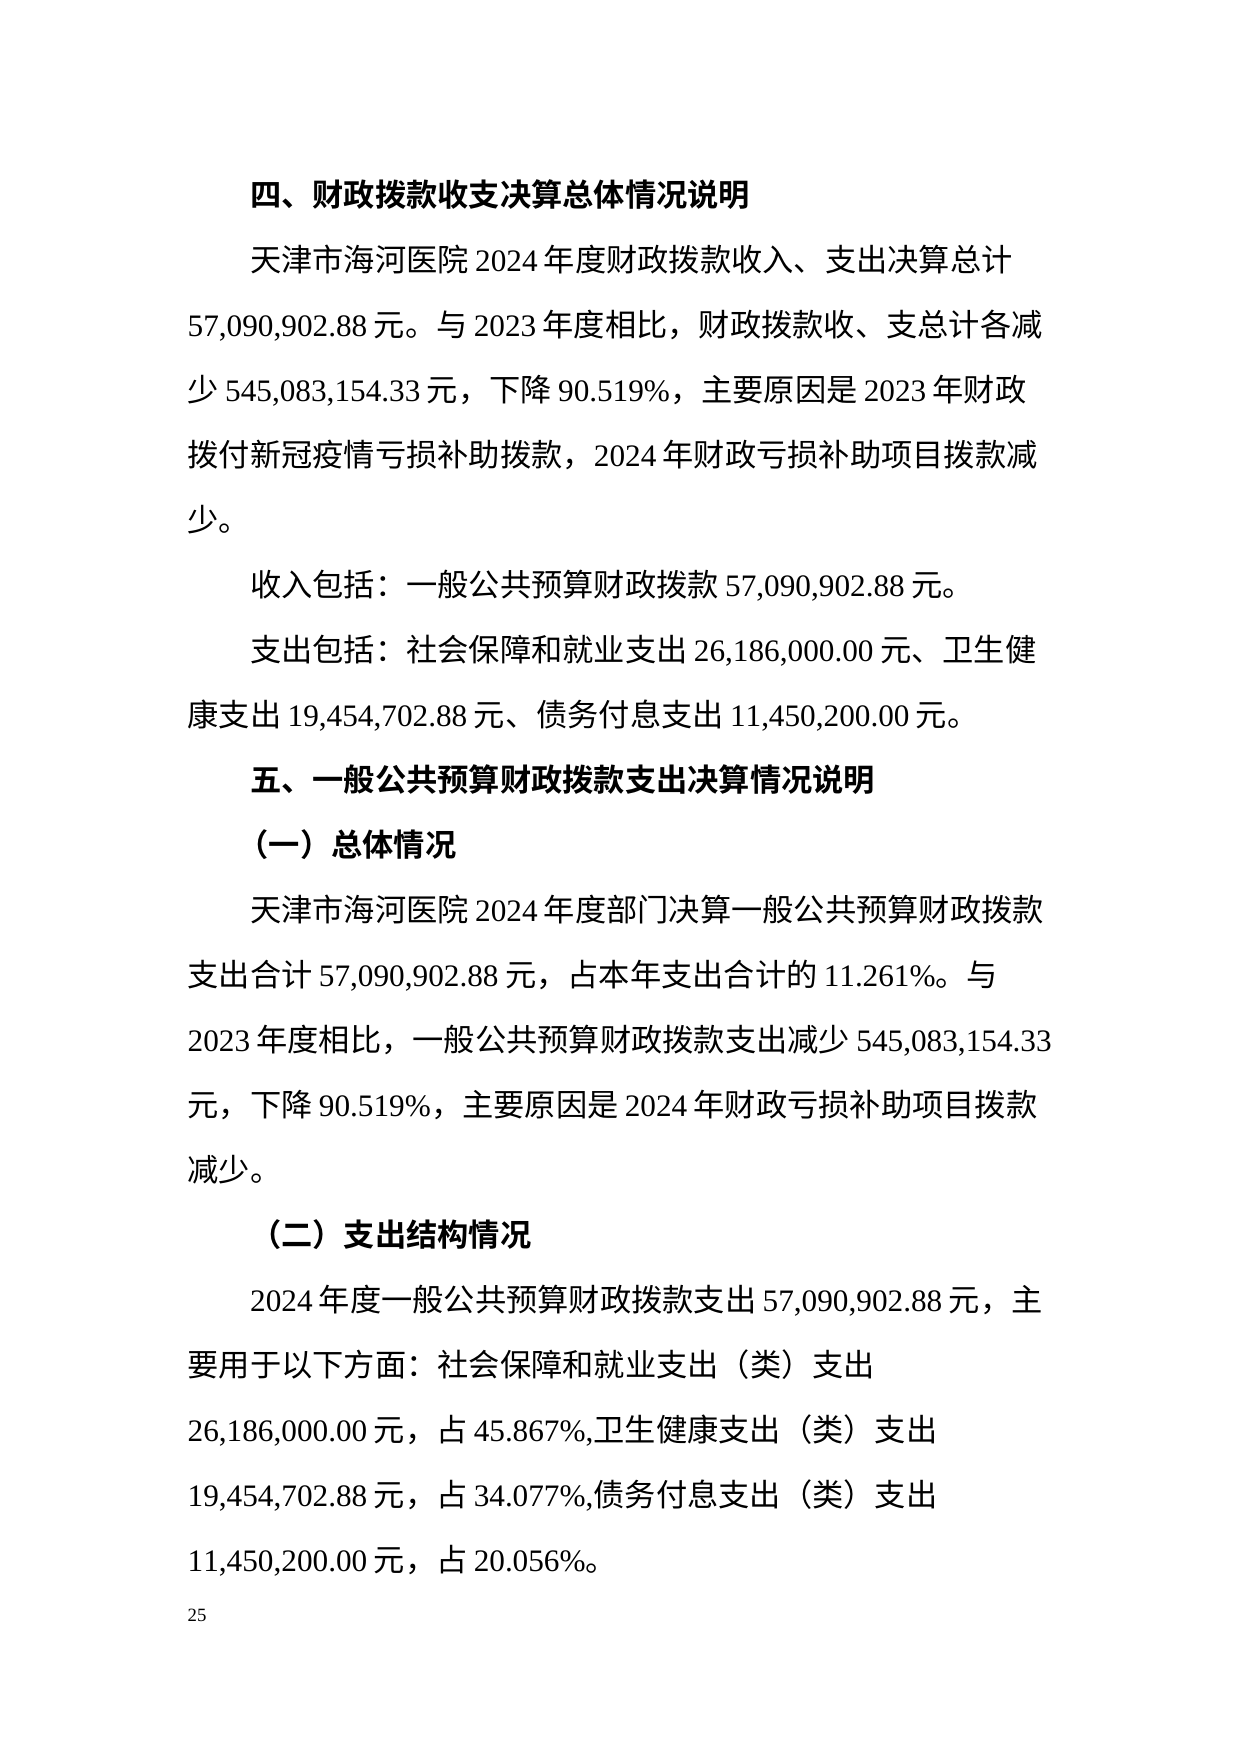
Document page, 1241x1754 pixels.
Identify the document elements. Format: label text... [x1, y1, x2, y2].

text 收入包括：一般公共预算财政拨款57,090,902.88元。 [187, 550, 1053, 615]
text （一）总体情况 [237, 810, 1053, 875]
subtitle 四、财政拨款收支决算总体情况说明 [187, 160, 1053, 225]
text 天津市海河医院2024年度财政拨款收入、支出决算总计57,090,902.88元。与2023年度相比，财政拨款收、支总计各减少545,083,154.33元，下降90.519%，主要原因是2023年财政拨付新冠疫情亏损补助拨款，2024年财政亏损补助项目拨款减少。 [187, 225, 1053, 550]
text 天津市海河医院2024年度部门决算一般公共预算财政拨款支出合计57,090,902.88元，占本年支出合计的11.261%。与2023年度相比，一般公共预算财政拨款支出减少545,083,154.33元，下降90.519%，主要原因是2024年财政亏损补助项目拨款减少。 [187, 875, 1053, 1200]
subtitle 五、一般公共预算财政拨款支出决算情况说明 [187, 745, 1053, 810]
text 2024年度一般公共预算财政拨款支出57,090,902.88元，主要用于以下方面：社会保障和就业支出（类）支出26,186,000.00元，占45.867%,卫生健康支出（类）支出19,454,702.88元，占34.077%,债务付息支出（类）支出11,450,200.00元，占20.056%。 [187, 1265, 1053, 1590]
text 支出包括：社会保障和就业支出26,186,000.00元、卫生健康支出19,454,702.88元、债务付息支出11,450,200.00元。 [187, 615, 1053, 745]
text （二）支出结构情况 [187, 1200, 1053, 1265]
